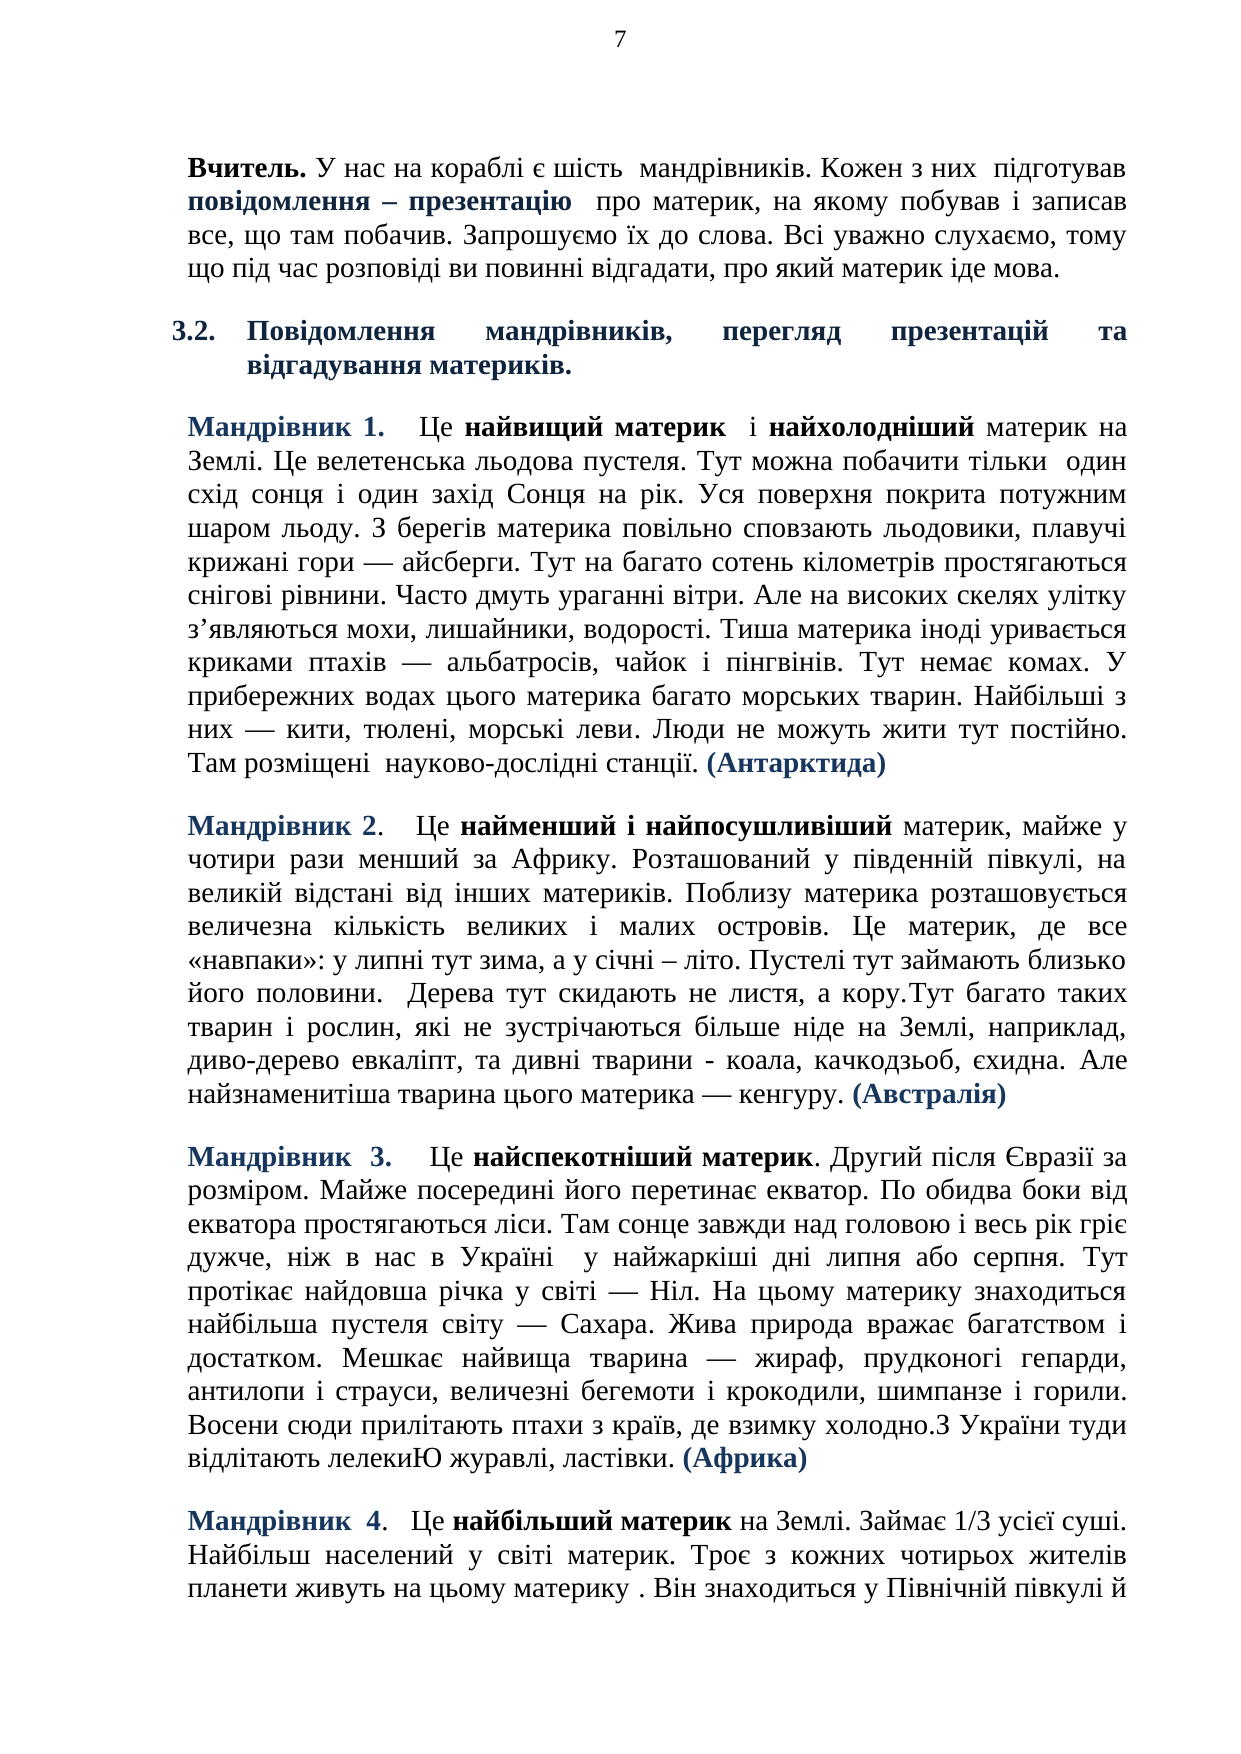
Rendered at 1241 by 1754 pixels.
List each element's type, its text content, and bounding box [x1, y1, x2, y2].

text Мандрівник 3. Це найспекотніший материк. Другий після Євразії за розміром. Майже посередині його перетинає екватор. По обидва боки від екватора простягаються ліси. Там сонце завжди над головою і весь рік гріє дужче, ніж в нас в Україні у найжаркіші дні липня або серпня. Тут протікає найдовша річка у світі — Ніл. На цьому материку знаходиться найбільша пустеля світу — Сахара. Жива природа вражає багатством і достатком. Мешкає найвища тварина — жираф, прудконогі гепарди, антилопи і страуси, величезні бегемоти і крокодили, шимпанзе і горили. Восени сюди прилітають птахи з країв, де взимку холодно.З України туди відлітають лелекиЮ журавлі, ластівки. (Африка) [187, 1139, 1128, 1474]
text Вчитель. У нас на кораблі є шість мандрівників. Кожен з них підготував повідомлення – презентацію про материк, на якому побував і записав все, що там побачив. Запрошуємо їх до слова. Всі уважно слухаємо, тому що під час розповіді ви повинні відгадати, про який материк іде мова. [187, 150, 1128, 284]
text Мандрівник 2. Це найменший і найпосушливіший материк, майже у чотири рази менший за Африку. Розташований у південній півкулі, на великій відстані від інших материків. Поблизу материка розташовується величезна кількість великих і малих островів. Це материк, де все «навпаки»: у липні тут зима, а у січні – літо. Пустелі тут займають близько його половини. Дерева тут скидають не листя, а кору.Тут багато таких тварин і рослин, які не зустрічаються більше ніде на Землі, наприклад, диво-дерево евкаліпт, та дивні тварини - коала, качкодзьоб, єхидна. Але найзнаменитіша тварина цього материка — кенгуру. (Австралія) [187, 808, 1128, 1109]
text Мандрівник 1. Це найвищий материк і найхолодніший материк на Землі. Це велетенська льодова пустеля. Тут можна побачити тільки один схід сонця і один захід Сонця на рік. Уся поверхня покрита потужним шаром льоду. З берегів материка повільно сповзають льодовики, плавучі крижані гори — айсберги. Тут на багато сотень кілометрів простягаються снігові рівнини. Часто дмуть ураганні вітри. Але на високих скелях улітку з’являються мохи, лишайники, водорості. Тиша материка іноді уривається криками птахів — альбатросів, чайок і пінгвінів. Тут немає комах. У прибережних водах цього материка багато морських тварин. Найбільші з них — кити, тюлені, морські леви. Люди не можуть жити тут постійно. Там розміщені науково-дослідні станції. (Антарктида) [187, 409, 1128, 778]
list Повідомлення мандрівників, перегляд презентацій та відгадування материків. [172, 313, 1128, 380]
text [187, 1503, 1128, 1604]
